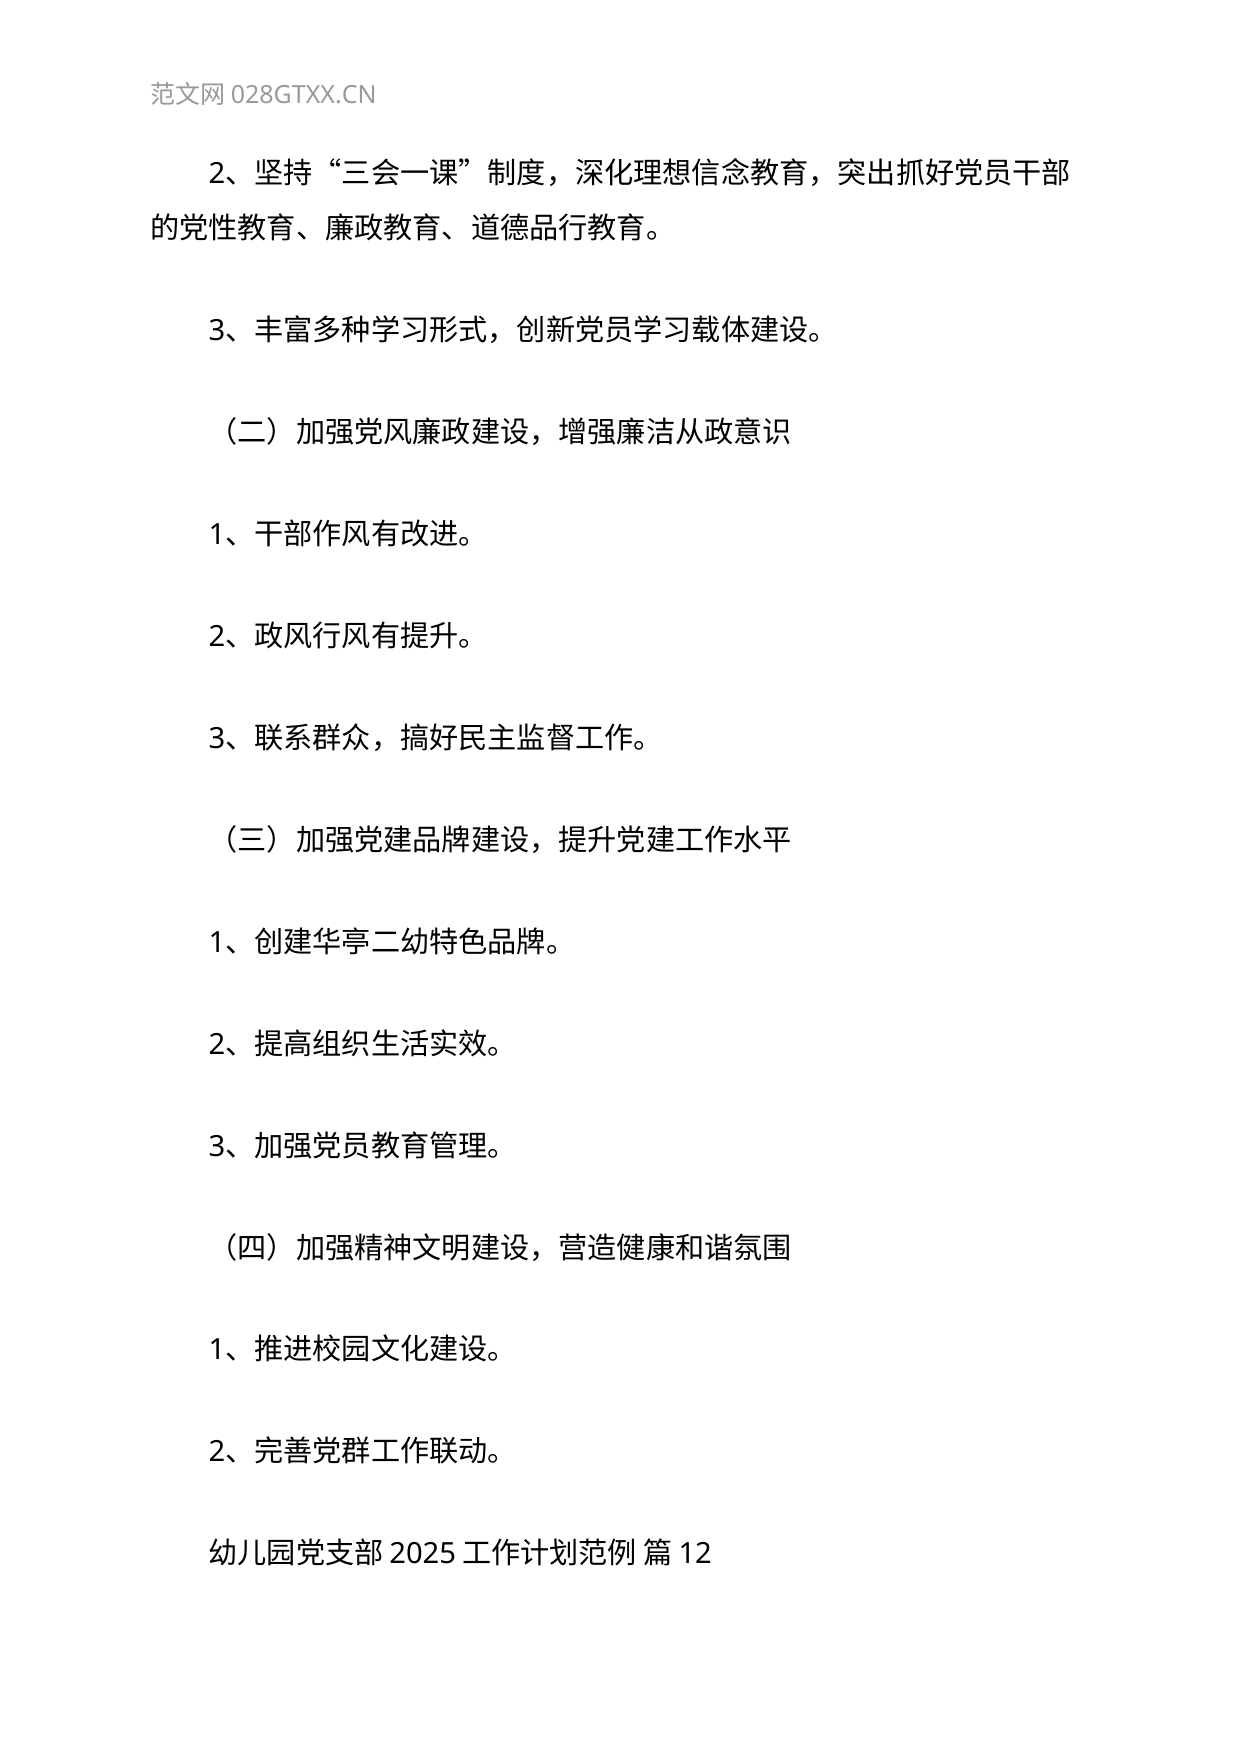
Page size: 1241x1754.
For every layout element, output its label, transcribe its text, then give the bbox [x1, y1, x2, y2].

text （三）加强党建品牌建设，提升党建工作水平 [150, 816, 1090, 859]
text 2、坚持“三会一课”制度，深化理想信念教育，突出抓好党员干部的党性教育、廉政教育、道德品行教育。 [150, 150, 1090, 247]
text 3、丰富多种学习形式，创新党员学习载体建设。 [150, 307, 1090, 349]
text 2、提高组织生活实效。 [150, 1020, 1090, 1063]
text 幼儿园党支部2025工作计划范例 篇12 [150, 1530, 1090, 1572]
text 2、完善党群工作联动。 [150, 1428, 1090, 1470]
text （四）加强精神文明建设，营造健康和谐氛围 [150, 1224, 1090, 1266]
text 3、联系群众，搞好民主监督工作。 [150, 714, 1090, 757]
text 1、创建华亭二幼特色品牌。 [150, 918, 1090, 961]
text （二）加强党风廉政建设，增强廉洁从政意识 [150, 409, 1090, 451]
text 2、政风行风有提升。 [150, 612, 1090, 655]
text 1、推进校园文化建设。 [150, 1326, 1090, 1368]
text 3、加强党员教育管理。 [150, 1122, 1090, 1164]
text 1、干部作风有改进。 [150, 511, 1090, 553]
